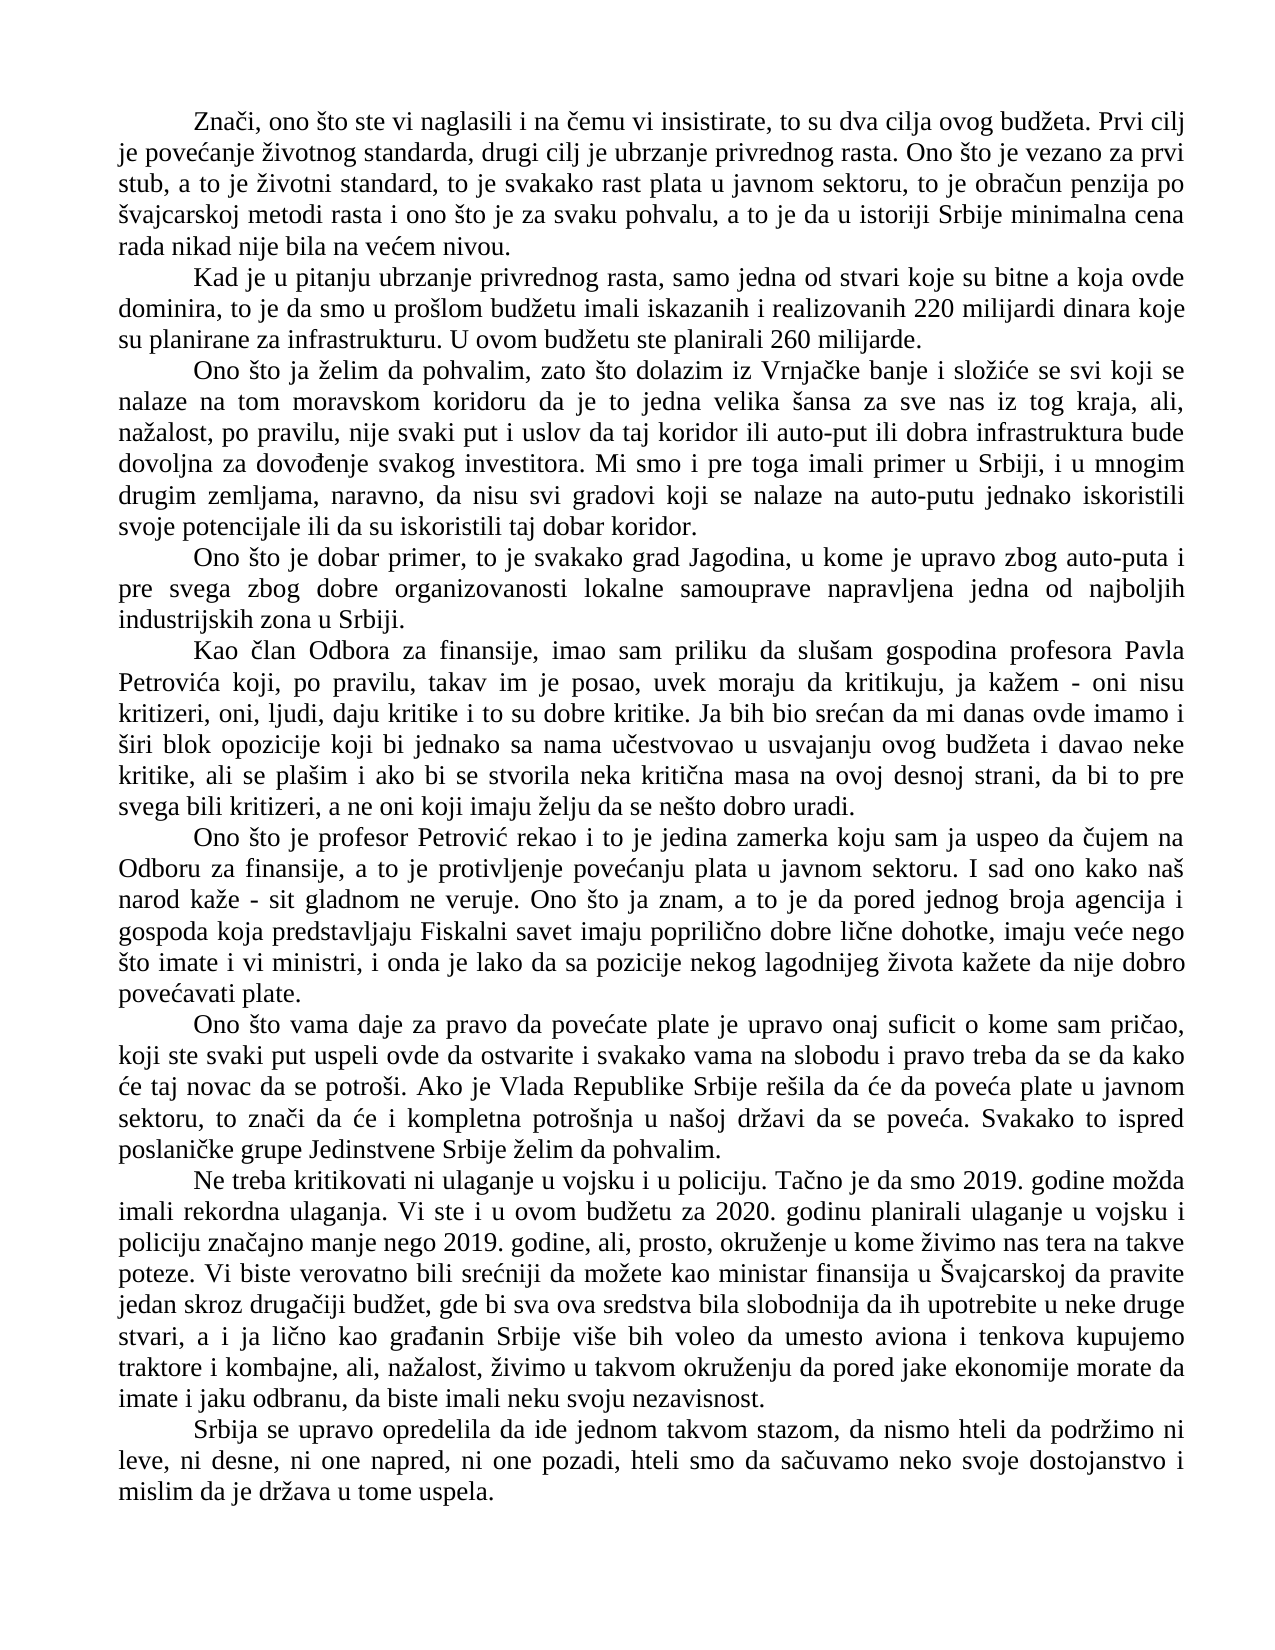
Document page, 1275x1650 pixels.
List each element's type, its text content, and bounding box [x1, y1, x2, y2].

text Ono što je dobar primer, to je svakako grad Jagodina, u kome je upravo zbog auto-puta i pre svega zbog dobre organizovanosti lokalne samouprave napravljena jedna od najboljih industrijskih zona u Srbiji. [118, 541, 1186, 634]
text Kao član Odbora za finansije, imao sam priliku da slušam gospodina profesora Pavla Petrovića koji, po pravilu, takav im je posao, uvek moraju da kritikuju, ja kažem - oni nisu kritizeri, oni, ljudi, daju kritike i to su dobre kritike. Ja bih bio srećan da mi danas ovde imamo i širi blok opozicije koji bi jednako sa nama učestvovao u usvajanju ovog budžeta i davao neke kritike, ali se plašim i ako bi se stvorila neka kritična masa na ovoj desnoj strani, da bi to pre svega bili kritizeri, a ne oni koji imaju želju da se nešto dobro uradi. [118, 634, 1186, 821]
text Ono što vama daje za pravo da povećate plate je upravo onaj suficit o kome sam pričao, koji ste svaki put uspeli ovde da ostvarite i svakako vama na slobodu i pravo treba da se da kako će taj novac da se potroši. Ako je Vlada Republike Srbije rešila da će da poveća plate u javnom sektoru, to znači da će i kompletna potrošnja u našoj državi da se poveća. Svakako to ispred poslaničke grupe Jedinstvene Srbije želim da pohvalim. [118, 1008, 1186, 1164]
text Ono što ja želim da pohvalim, zato što dolazim iz Vrnjačke banje i složiće se svi koji se nalaze na tom moravskom koridoru da je to jedna velika šansa za sve nas iz tog kraja, ali, nažalost, po pravilu, nije svaki put i uslov da taj koridor ili auto-put ili dobra infrastruktura bude dovoljna za dovođenje svakog investitora. Mi smo i pre toga imali primer u Srbiji, i u mnogim drugim zemljama, naravno, da nisu svi gradovi koji se nalaze na auto-putu jednako iskoristili svoje potencijale ili da su iskoristili taj dobar koridor. [118, 354, 1186, 541]
text Ne treba kritikovati ni ulaganje u vojsku i u policiju. Tačno je da smo 2019. godine možda imali rekordna ulaganja. Vi ste i u ovom budžetu za 2020. godinu planirali ulaganje u vojsku i policiju značajno manje nego 2019. godine, ali, prosto, okruženje u kome živimo nas tera na takve poteze. Vi biste verovatno bili srećniji da možete kao ministar finansija u Švajcarskoj da pravite jedan skroz drugačiji budžet, gde bi sva ova sredstva bila slobodnija da ih upotrebite u neke druge stvari, a i ja lično kao građanin Srbije više bih voleo da umesto aviona i tenkova kupujemo traktore i kombajne, ali, nažalost, živimo u takvom okruženju da pored jake ekonomije morate da imate i jaku odbranu, da biste imali neku svoju nezavisnost. [118, 1164, 1186, 1413]
text Znači, ono što ste vi naglasili i na čemu vi insistirate, to su dva cilja ovog budžeta. Prvi cilj je povećanje životnog standarda, drugi cilj je ubrzanje privrednog rasta. Ono što je vezano za prvi stub, a to je životni standard, to je svakako rast plata u javnom sektoru, to je obračun penzija po švajcarskoj metodi rasta i ono što je za svaku pohvalu, a to je da u istoriji Srbije minimalna cena rada nikad nije bila na većem nivou. [118, 105, 1186, 261]
text Kad je u pitanju ubrzanje privrednog rasta, samo jedna od stvari koje su bitne a koja ovde dominira, to je da smo u prošlom budžetu imali iskazanih i realizovanih 220 milijardi dinara koje su planirane za infrastrukturu. U ovom budžetu ste planirali 260 milijarde. [118, 261, 1186, 354]
text Srbija se upravo opredelila da ide jednom takvom stazom, da nismo hteli da podržimo ni leve, ni desne, ni one napred, ni one pozadi, hteli smo da sačuvamo neko svoje dostojanstvo i mislim da je država u tome uspela. [118, 1413, 1186, 1507]
text Ono što je profesor Petrović rekao i to je jedina zamerka koju sam ja uspeo da čujem na Odboru za finansije, a to je protivljenje povećanju plata u javnom sektoru. I sad ono kako naš narod kaže - sit gladnom ne veruje. Ono što ja znam, a to je da pored jednog broja agencija i gospoda koja predstavljaju Fiskalni savet imaju poprilično dobre lične dohotke, imaju veće nego što imate i vi ministri, i onda je lako da sa pozicije nekog lagodnijeg života kažete da nije dobro povećavati plate. [118, 821, 1186, 1008]
